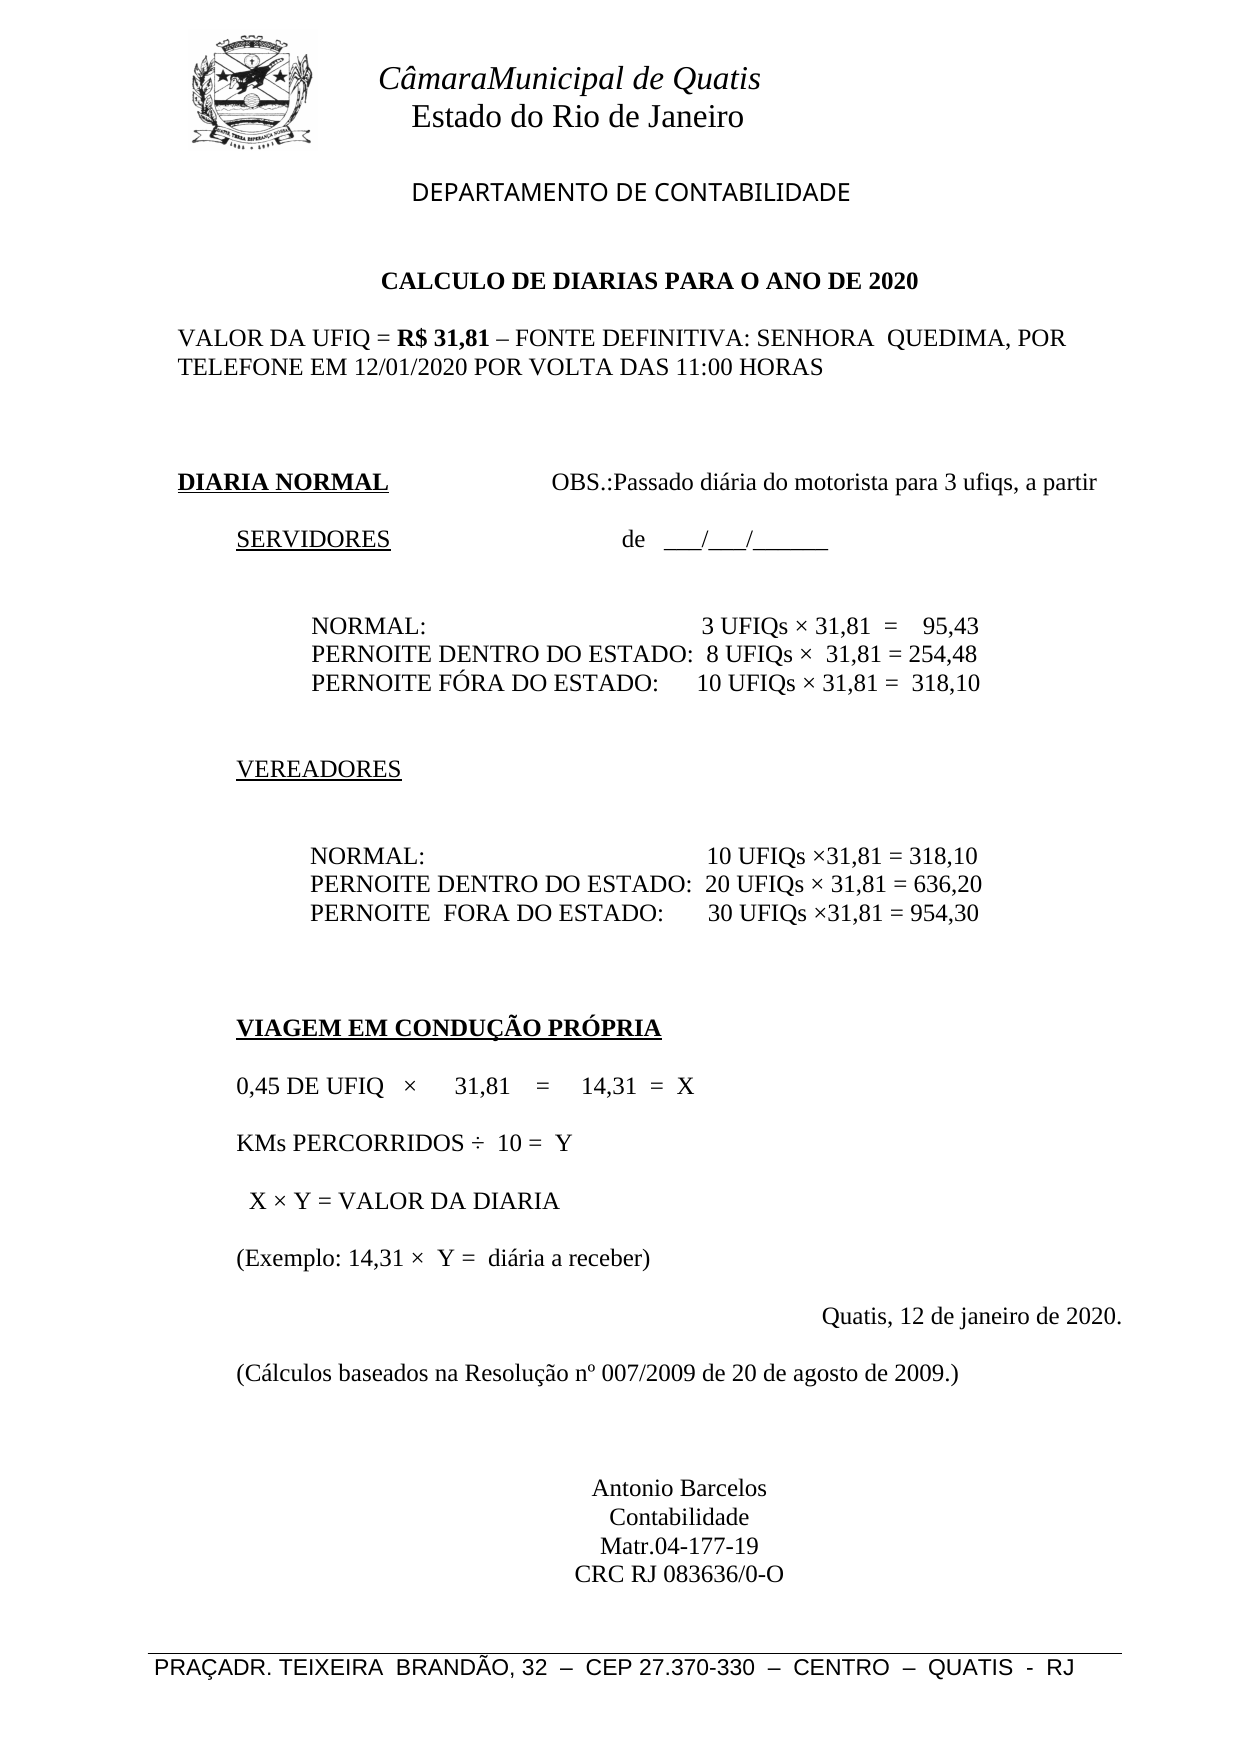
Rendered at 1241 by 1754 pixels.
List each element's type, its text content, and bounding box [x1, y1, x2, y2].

text 0,45 DE UFIQ × 31,81 = 14,31 = X [236, 1071, 1122, 1099]
text VIAGEM EM CONDUÇÃO PRÓPRIA [236, 1013, 1122, 1042]
text SERVIDORES de ___/___/______ [177, 524, 1122, 553]
text Antonio Barcelos [236, 1473, 1122, 1502]
text CRC RJ 083636/0-O [236, 1559, 1122, 1588]
text VEREADORES [236, 754, 1122, 783]
text PERNOITE DENTRO DO ESTADO: 8 UFIQs × 31,81 = 254,48 [177, 639, 1122, 668]
text PERNOITE FÓRA DO ESTADO: 10 UFIQs × 31,81 = 318,10 [177, 668, 1122, 697]
text (Exemplo: 14,31 × Y = diária a receber) [236, 1243, 1122, 1272]
text CALCULO DE DIARIAS PARA O ANO DE 2020 [177, 266, 1122, 294]
text NORMAL: 3 UFIQs × 31,81 = 95,43 [177, 611, 1122, 639]
text Contabilidade [236, 1502, 1122, 1531]
text NORMAL: 10 UFIQs ×31,81 = 318,10 [236, 841, 1122, 869]
text PERNOITE DENTRO DO ESTADO: 20 UFIQs × 31,81 = 636,20 [236, 869, 1122, 898]
text Matr.04-177-19 [236, 1531, 1122, 1559]
text VALOR DA UFIQ = R$ 31,81 – FONTE DEFINITIVA: SENHORA QUEDIMA, POR TELEFONE EM 12/01/2020 POR VOLTA DAS 11:00 HORAS [177, 323, 1122, 381]
text X × Y = VALOR DA DIARIA [236, 1186, 1122, 1214]
text PERNOITE FORA DO ESTADO: 30 UFIQs ×31,81 = 954,30 [236, 898, 1122, 927]
picture [188, 29, 318, 151]
text KMs PERCORRIDOS ÷ 10 = Y [236, 1128, 1122, 1157]
text Quatis, 12 de janeiro de 2020. [236, 1301, 1122, 1329]
text (Cálculos baseados na Resolução nº 007/2009 de 20 de agosto de 2009.) [236, 1358, 1122, 1387]
text DIARIA NORMAL OBS.:Passado diária do motorista para 3 ufiqs, a partir [177, 467, 1122, 496]
